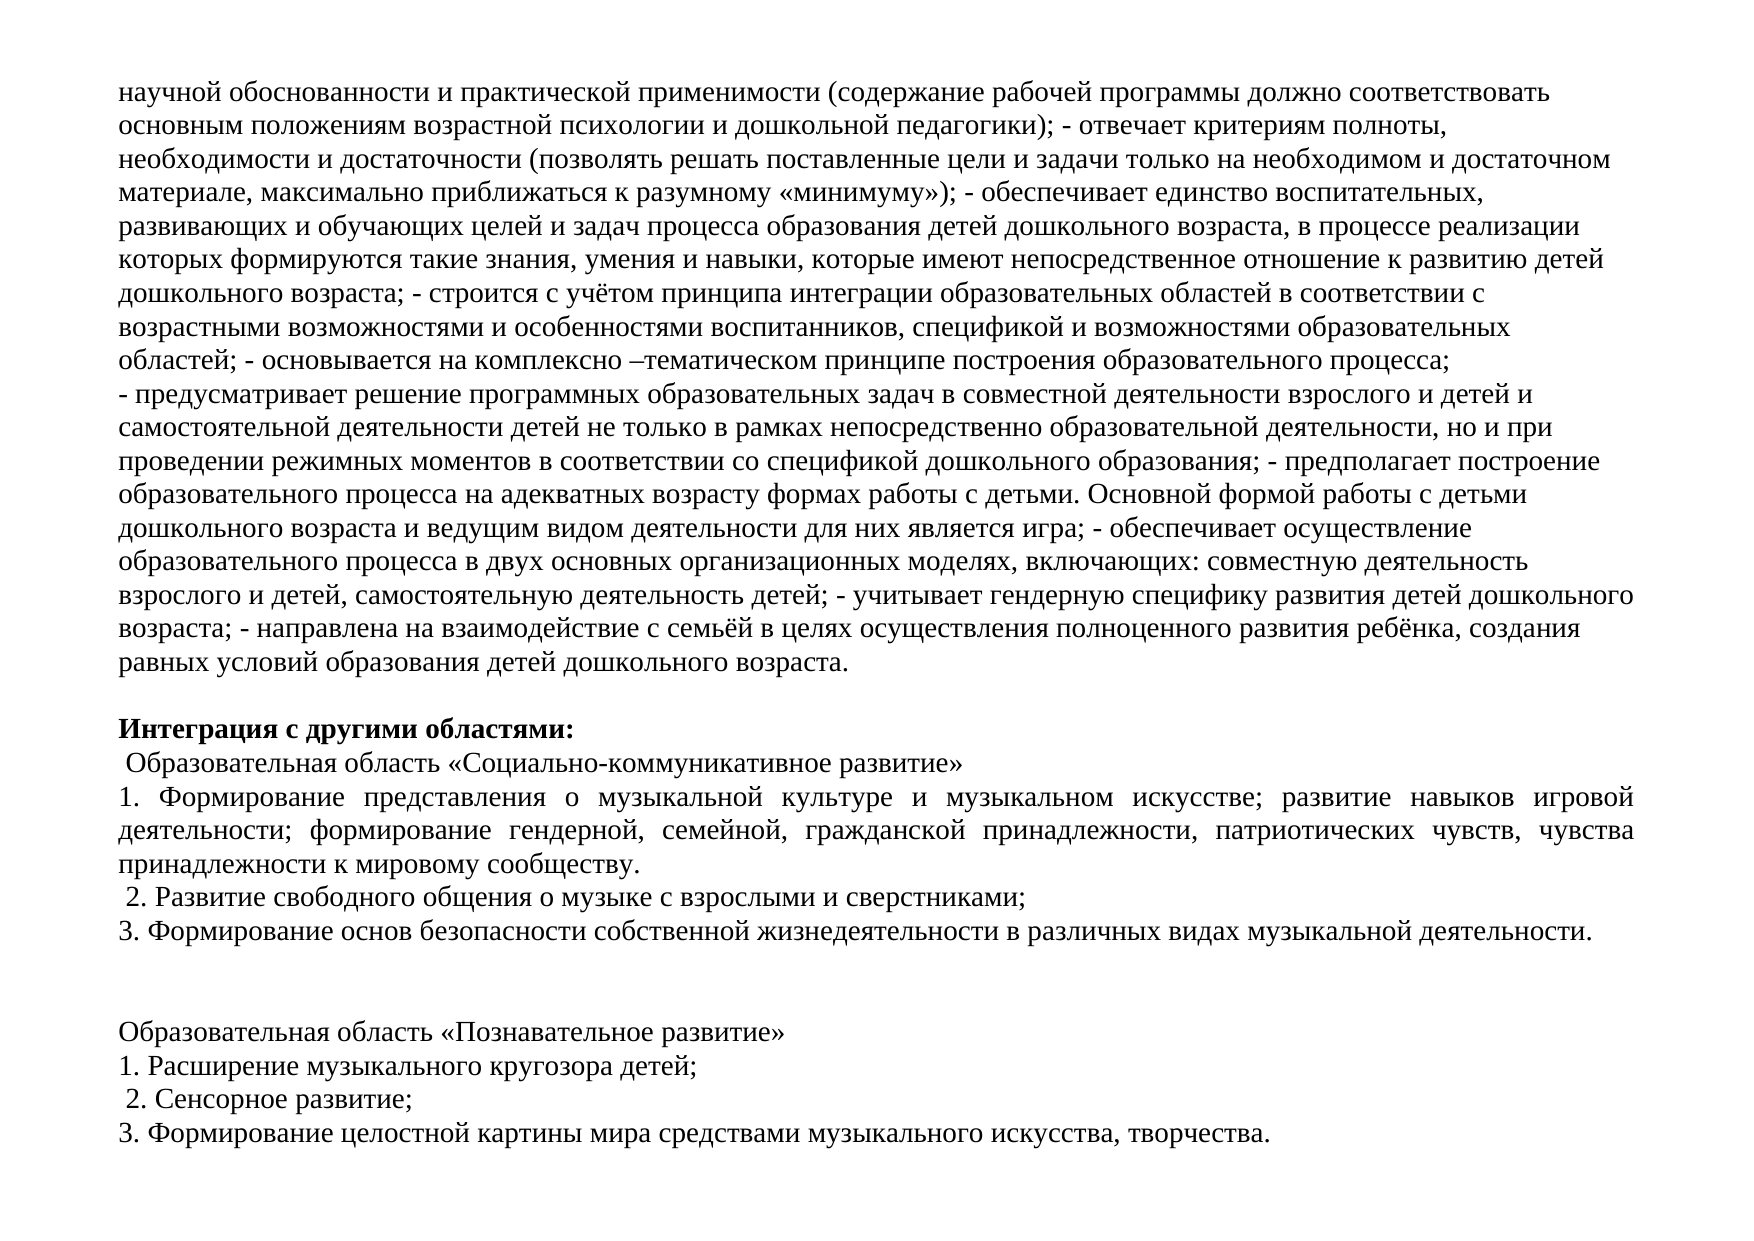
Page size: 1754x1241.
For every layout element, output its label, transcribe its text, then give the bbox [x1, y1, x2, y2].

text 1. Формирование представления о музыкальной культуре и музыкальном искусстве; развитие навыков игровой деятельности; формирование гендерной, семейной, гражданской принадлежности, патриотических чувств, чувства принадлежности к мировому сообществу. [118, 779, 1636, 879]
text 3. Формирование целостной картины мира средствами музыкального искусства, творчества. [118, 1115, 1636, 1148]
text Образовательная область «Познавательное развитие» [118, 1014, 1636, 1048]
text 1. Расширение музыкального кругозора детей; [118, 1048, 1636, 1081]
text Образовательная область «Социально-коммуникативное развитие» [118, 745, 1636, 779]
text Интеграция с другими областями: [118, 712, 1636, 745]
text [118, 74, 1636, 376]
text - предусматривает решение программных образовательных задач в совместной деятельности взрослого и детей и самостоятельной деятельности детей не только в рамках непосредственно образовательной деятельности, но и при проведении режимных моментов в соответствии со спецификой дошкольного образования; - предполагает построение образовательного процесса на адекватных возрасту формах работы с детьми. Основной формой работы с детьми дошкольного возраста и ведущим видом деятельности для них является игра; - обеспечивает осуществление образовательного процесса в двух основных организационных моделях, включающих: совместную деятельность взрослого и детей, самостоятельную деятельность детей; - учитывает гендерную специфику развития детей дошкольного возраста; - направлена на взаимодействие с семьёй в целях осуществления полноценного развития ребёнка, создания равных условий образования детей дошкольного возраста. [118, 376, 1636, 678]
text 2. Сенсорное развитие; [118, 1081, 1636, 1115]
text 2. Развитие свободного общения о музыке с взрослыми и сверстниками; [118, 879, 1636, 913]
text 3. Формирование основ безопасности собственной жизнедеятельности в различных видах музыкальной деятельности. [118, 913, 1636, 946]
